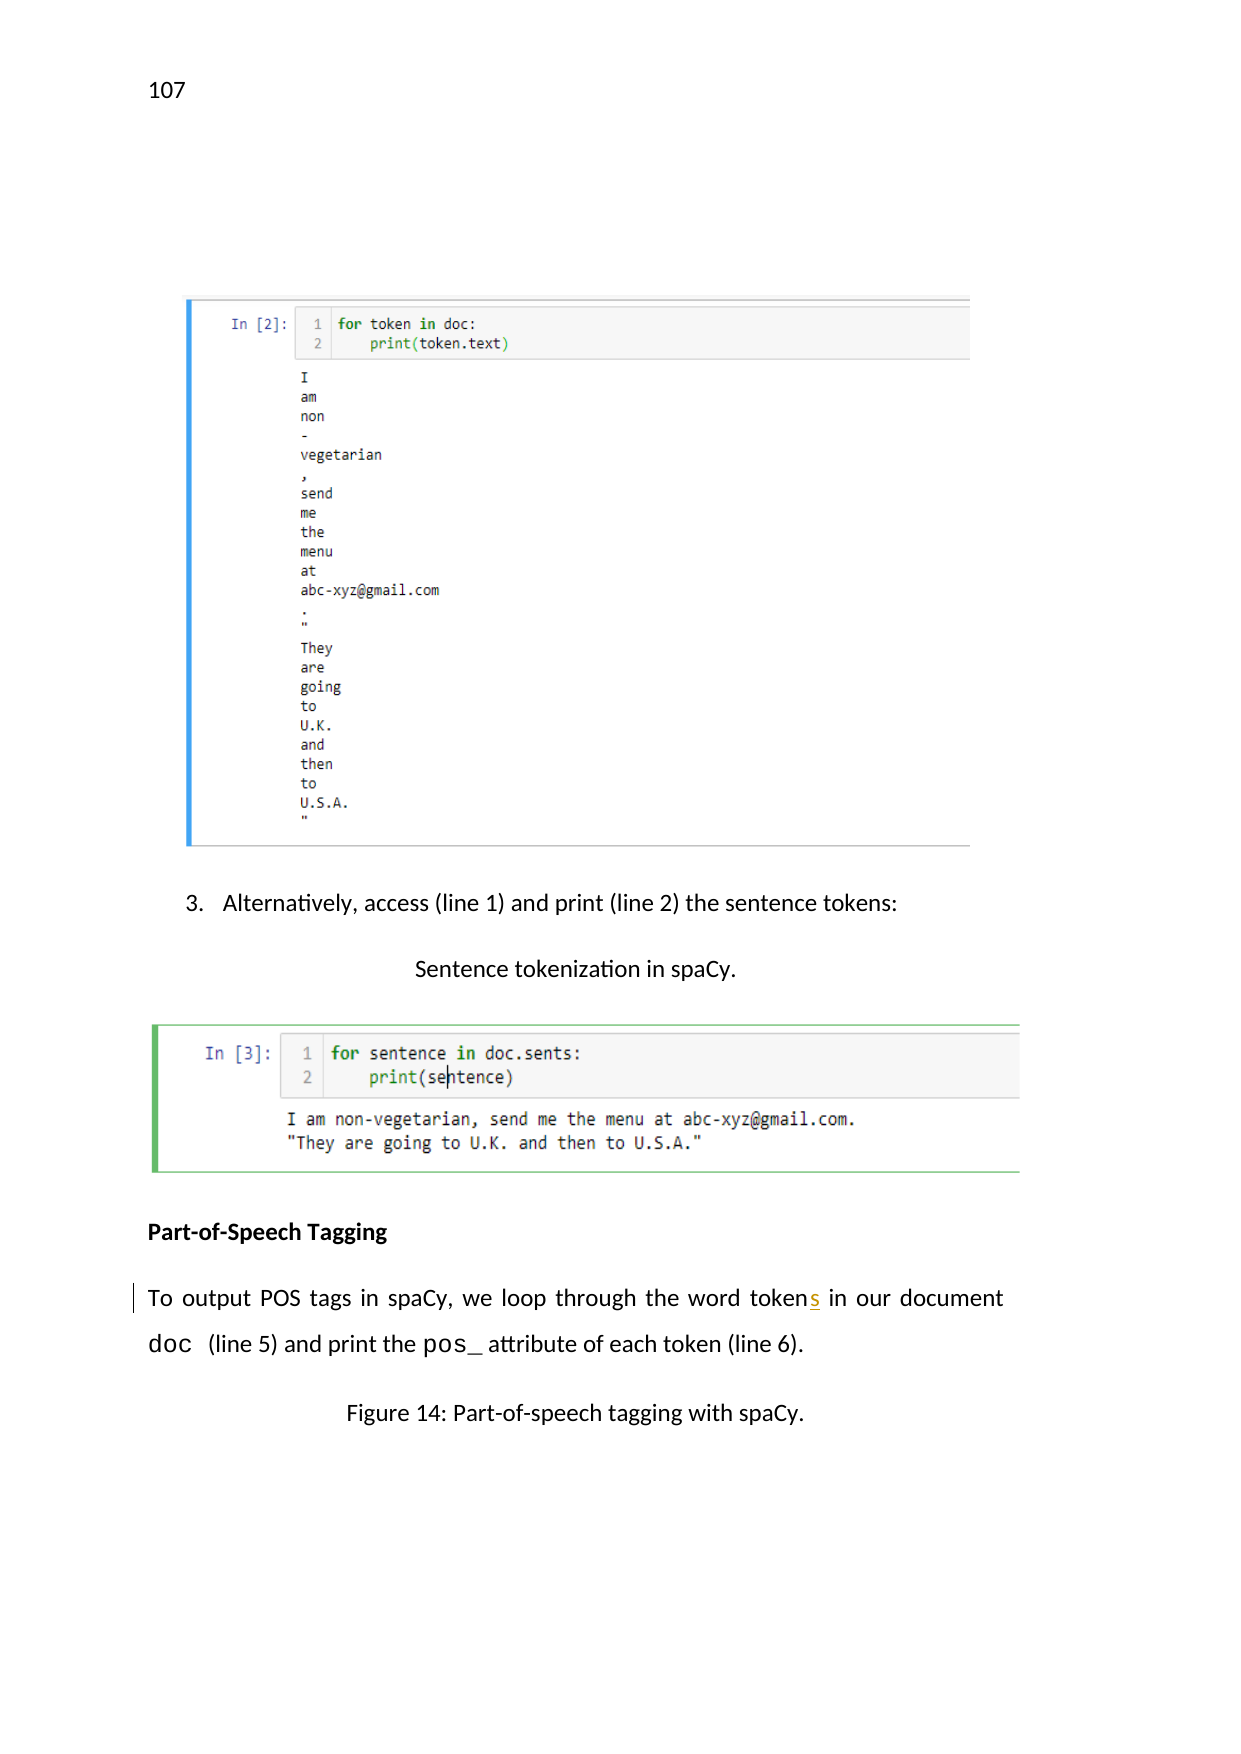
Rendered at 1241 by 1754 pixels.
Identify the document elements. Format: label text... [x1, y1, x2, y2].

picture [181, 295, 970, 851]
list Alternatively, access (line 1) and print (line 2) the sentence tokens: [185, 887, 1004, 917]
subtitle Part-of-Speech Tagging [148, 1216, 1004, 1246]
picture [147, 1019, 1020, 1180]
text To output POS tags in spaCy, we loop through the word token in our document doc (line 5) and print the pos_ attribute of each token (line 6). [148, 1282, 1004, 1360]
text Sentence tokenization in spaCy. [148, 953, 1004, 984]
text Figure 14: Part-of-speech tagging with spaCy. [148, 1397, 1004, 1427]
